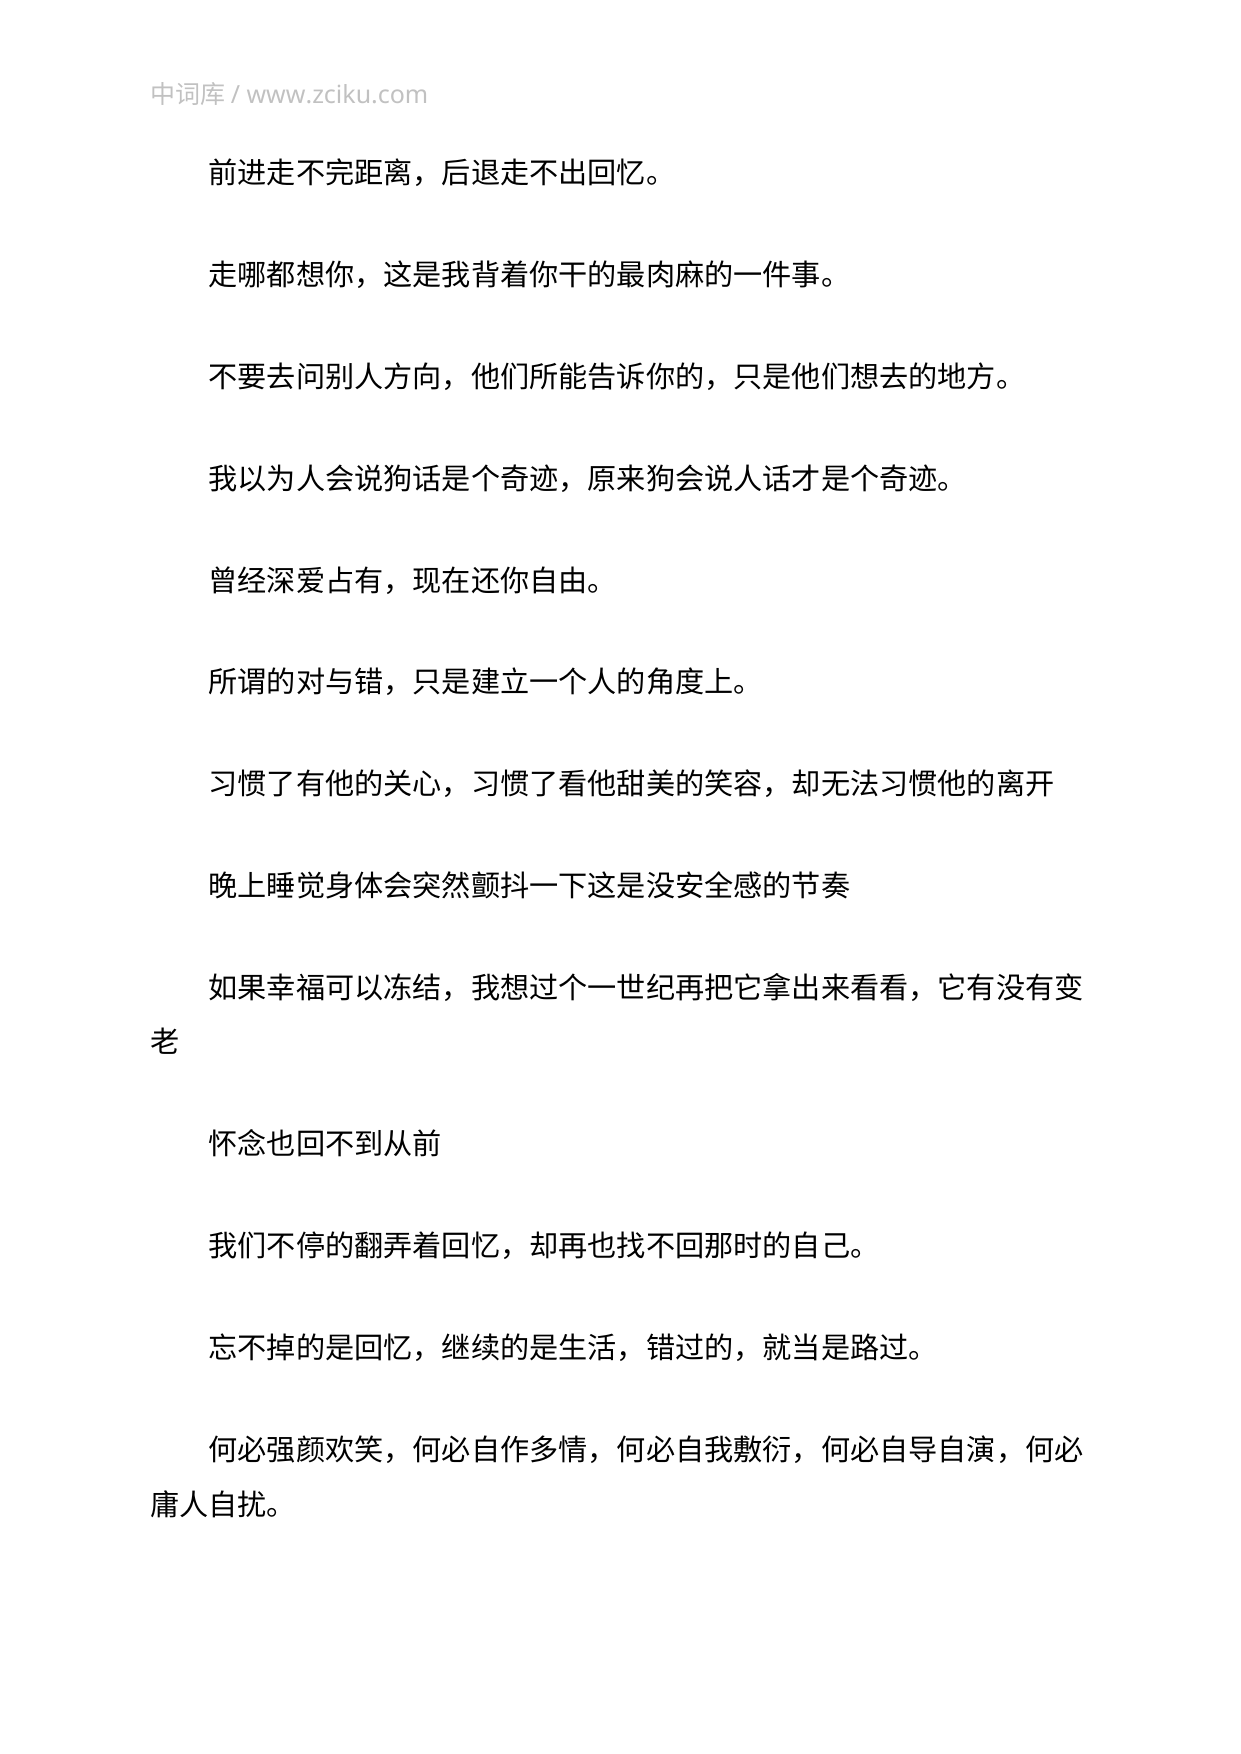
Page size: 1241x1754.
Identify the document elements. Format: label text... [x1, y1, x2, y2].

text 如果幸福可以冻结，我想过个一世纪再把它拿出来看看，它有没有变老 [150, 964, 1090, 1061]
text 何必强颜欢笑，何必自作多情，何必自我敷衍，何必自导自演，何必庸人自扰。 [150, 1426, 1090, 1523]
text 习惯了有他的关心，习惯了看他甜美的笑容，却无法习惯他的离开 [150, 761, 1090, 803]
text 前进走不完距离，后退走不出回忆。 [150, 150, 1090, 192]
text 所谓的对与错，只是建立一个人的角度上。 [150, 659, 1090, 701]
text 曾经深爱占有，现在还你自由。 [150, 557, 1090, 599]
text 怀念也回不到从前 [150, 1121, 1090, 1163]
text 我以为人会说狗话是个奇迹，原来狗会说人话才是个奇迹。 [150, 455, 1090, 498]
text 走哪都想你，这是我背着你干的最肉麻的一件事。 [150, 252, 1090, 294]
text 晚上睡觉身体会突然颤抖一下这是没安全感的节奏 [150, 862, 1090, 905]
text 我们不停的翻弄着回忆，却再也找不回那时的自己。 [150, 1223, 1090, 1265]
text 不要去问别人方向，他们所能告诉你的，只是他们想去的地方。 [150, 353, 1090, 396]
text 忘不掉的是回忆，继续的是生活，错过的，就当是路过。 [150, 1324, 1090, 1367]
